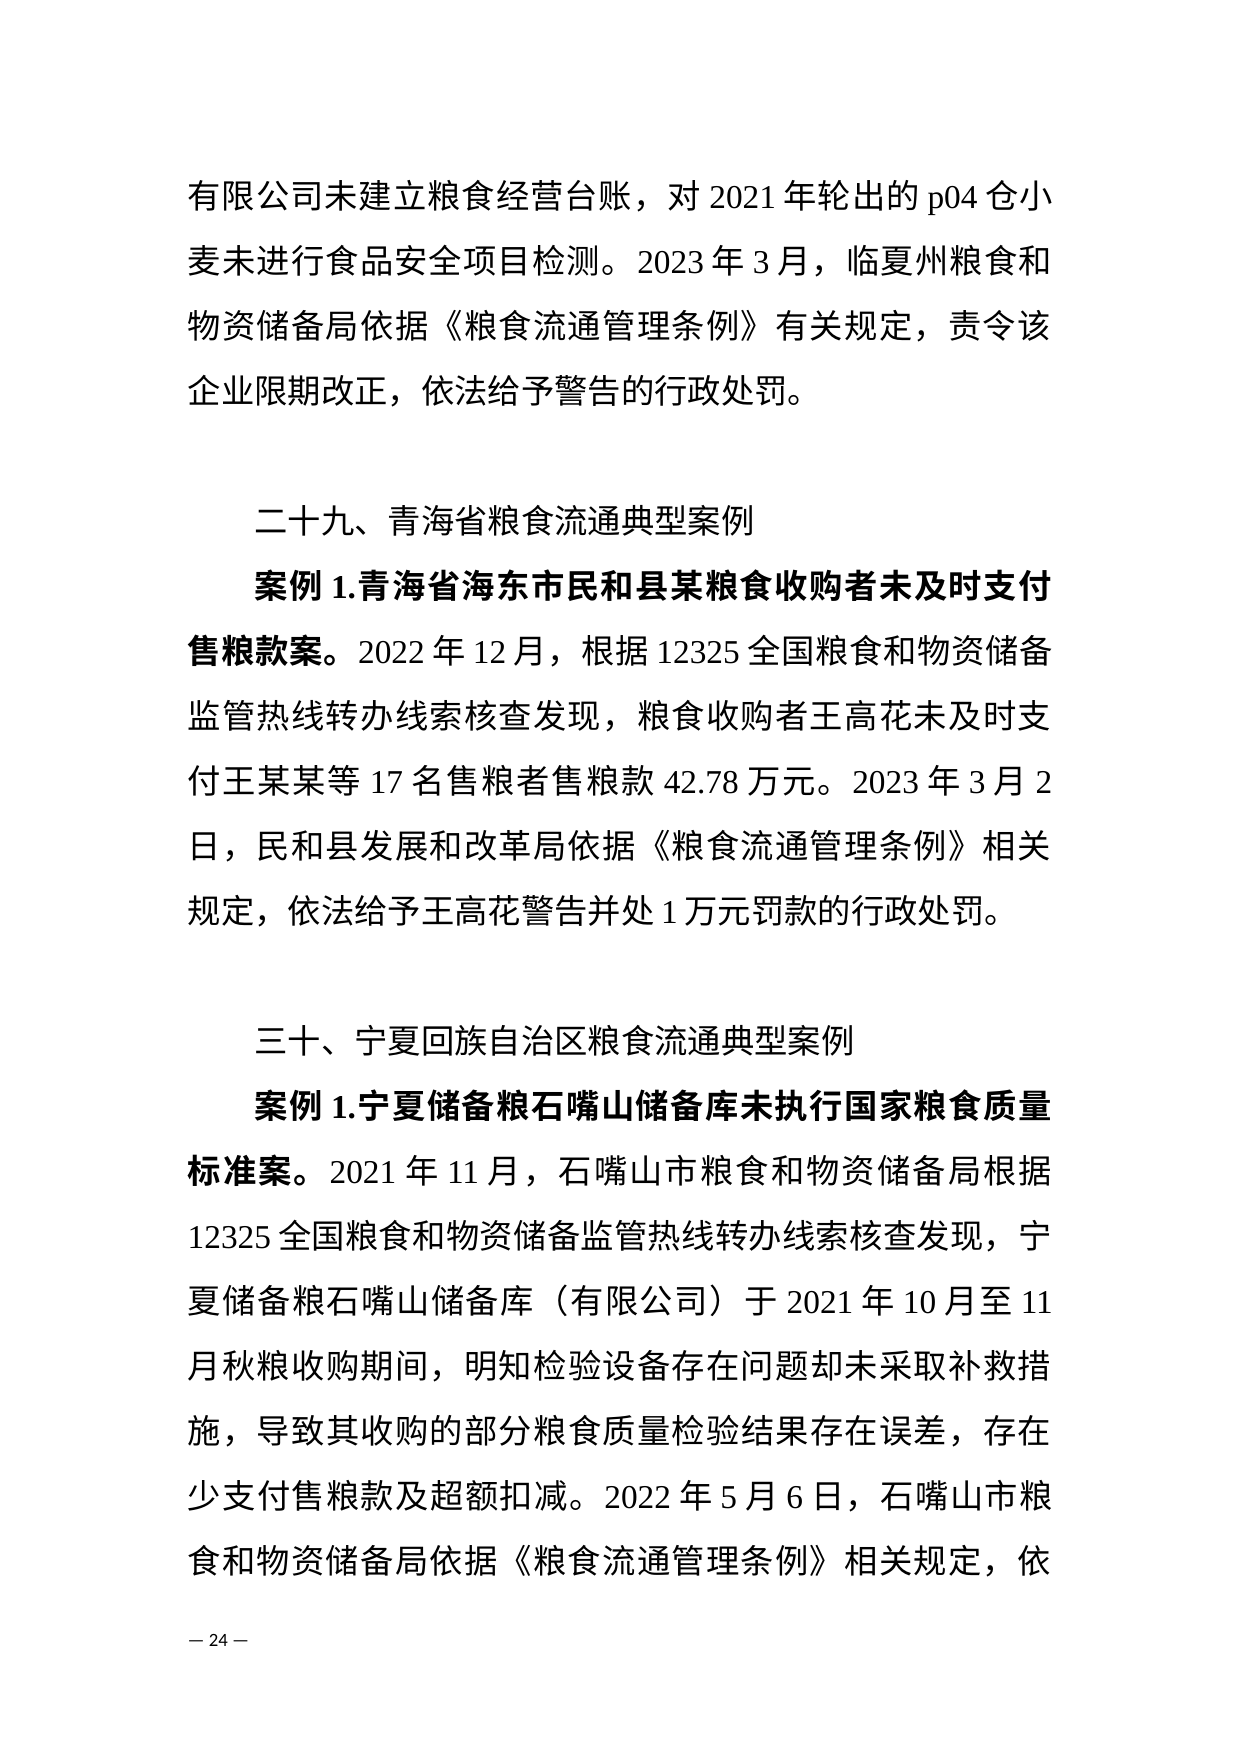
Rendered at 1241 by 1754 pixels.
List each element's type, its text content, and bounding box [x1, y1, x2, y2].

list 二十九、青海省粮食流通典型案例 [187, 487, 1053, 552]
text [187, 1072, 1053, 1592]
list 三十、宁夏回族自治区粮食流通典型案例 [187, 1007, 1053, 1072]
text 案例1.青海省海东市民和县某粮食收购者未及时支付售粮款案。2022年12月，根据12325全国粮食和物资储备监管热线转办线索核查发现，粮食收购者王高花未及时支付王某某等17名售粮者售粮款42.78万元。2023年3月2日，民和县发展和改革局依据《粮食流通管理条例》相关规定，依法给予王高花警告并处1万元罚款的行政处罚。 [187, 552, 1053, 942]
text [187, 162, 1053, 422]
